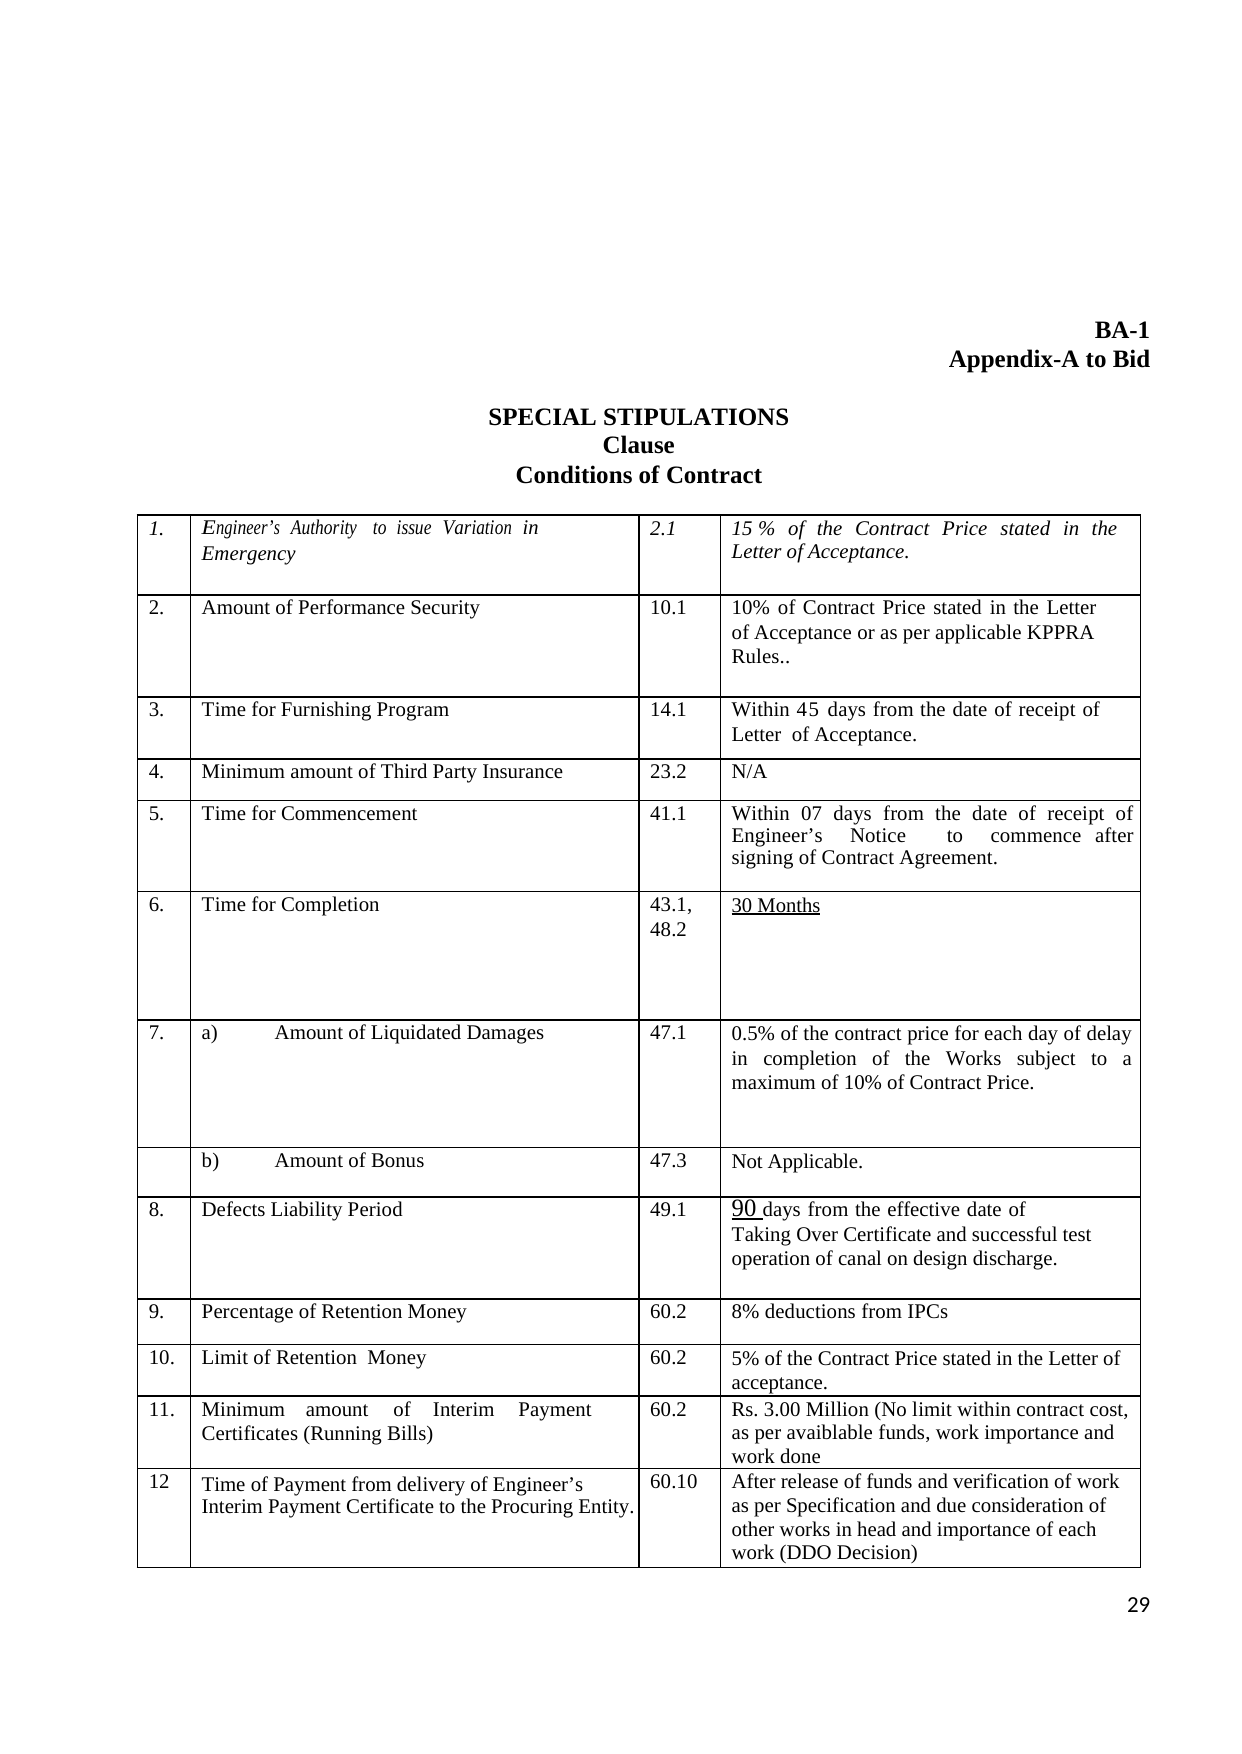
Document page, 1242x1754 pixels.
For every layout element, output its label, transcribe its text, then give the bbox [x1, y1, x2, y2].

table_cell 47.1 [640, 1021, 720, 1147]
table_cell Limit of Retention Money [191, 1345, 638, 1395]
table_cell [138, 1148, 190, 1196]
table_cell Within 07 days from the date of receipt of Engineer’s Notice to commence after signing of Contract Agreement. [721, 801, 1140, 891]
table_cell 7. [138, 1021, 190, 1147]
table_cell 10% of Contract Price stated in the Letter of Acceptance or as per applicable KPPRA Rules.. [721, 596, 1140, 696]
table_cell Minimum amount of Third Party Insurance [191, 760, 638, 800]
table_cell 4. [138, 760, 190, 800]
table_cell 8% deductions from IPCs [721, 1300, 1140, 1344]
table_cell Minimum amount of Interim Payment Certificates (Running Bills) [191, 1397, 638, 1468]
table_cell 10.1 [640, 596, 720, 696]
table_cell 23.2 [640, 760, 720, 800]
table_cell 5% of the Contract Price stated in the Letter of acceptance. [721, 1345, 1140, 1395]
table_cell 3. [138, 698, 190, 758]
table_cell 43.1, 48.2 [640, 892, 720, 1019]
text Appendix-A to Bid [127, 344, 1150, 373]
table_cell Rs. 3.00 Million (No limit within contract cost, as per avaiblable funds, work importance and work done [721, 1397, 1140, 1468]
table_cell Time for Commencement [191, 801, 638, 891]
table_cell Within 45 days from the date of receipt of Letter of Acceptance. [721, 698, 1140, 758]
table_cell 60.2 [640, 1345, 720, 1395]
table_header 1. [138, 516, 190, 594]
table_cell 6. [138, 892, 190, 1019]
table_cell Not Applicable. [721, 1148, 1140, 1196]
table_cell 47.3 [640, 1148, 720, 1196]
table_cell Percentage of Retention Money [191, 1300, 638, 1344]
table_cell 49.1 [640, 1198, 720, 1298]
table_header 2.1 [640, 516, 720, 594]
table_cell 10. [138, 1345, 190, 1395]
table_cell 41.1 [640, 801, 720, 891]
text SPECIAL STIPULATIONS [127, 402, 1150, 430]
table_cell 60.2 [640, 1300, 720, 1344]
table_cell Time for Completion [191, 892, 638, 1019]
text Conditions of Contract [127, 459, 1150, 489]
table_cell 8. [138, 1198, 190, 1298]
table_cell 30 Months [721, 892, 1140, 1019]
table_cell 11. [138, 1397, 190, 1468]
table_cell Defects Liability Period [191, 1198, 638, 1298]
table_cell b) Amount of Bonus [191, 1148, 638, 1196]
table_cell Time of Payment from delivery of Engineer’s Interim Payment Certificate to the Procuring Entity. [191, 1469, 638, 1567]
table_cell a) Amount of Liquidated Damages [191, 1021, 638, 1147]
table_header Engineer’s Authority to issue Variation in Emergency [191, 516, 638, 594]
table_cell 60.10 [640, 1469, 720, 1567]
text BA-1 [127, 315, 1150, 344]
table_cell 2. [138, 596, 190, 696]
table_cell 60.2 [640, 1397, 720, 1468]
table_cell Time for Furnishing Program [191, 698, 638, 758]
table_cell Amount of Performance Security [191, 596, 638, 696]
text Clause [127, 430, 1150, 459]
table_cell N/A [721, 760, 1140, 800]
table_cell 90 days from the effective date of Taking Over Certificate and successful test operation of canal on design discharge. [721, 1198, 1140, 1298]
table_cell 0.5% of the contract price for each day of delay in completion of the Works subject to a maximum of 10% of Contract Price. [721, 1021, 1140, 1147]
table_cell 5. [138, 801, 190, 891]
table_cell After release of funds and verification of work as per Specification and due consideration of other works in head and importance of each work (DDO Decision) [721, 1469, 1140, 1567]
table_cell 9. [138, 1300, 190, 1344]
table_header 15 % of the Contract Price stated in the Letter of Acceptance. [721, 516, 1140, 594]
table_cell 14.1 [640, 698, 720, 758]
table_cell 12 [138, 1469, 190, 1567]
